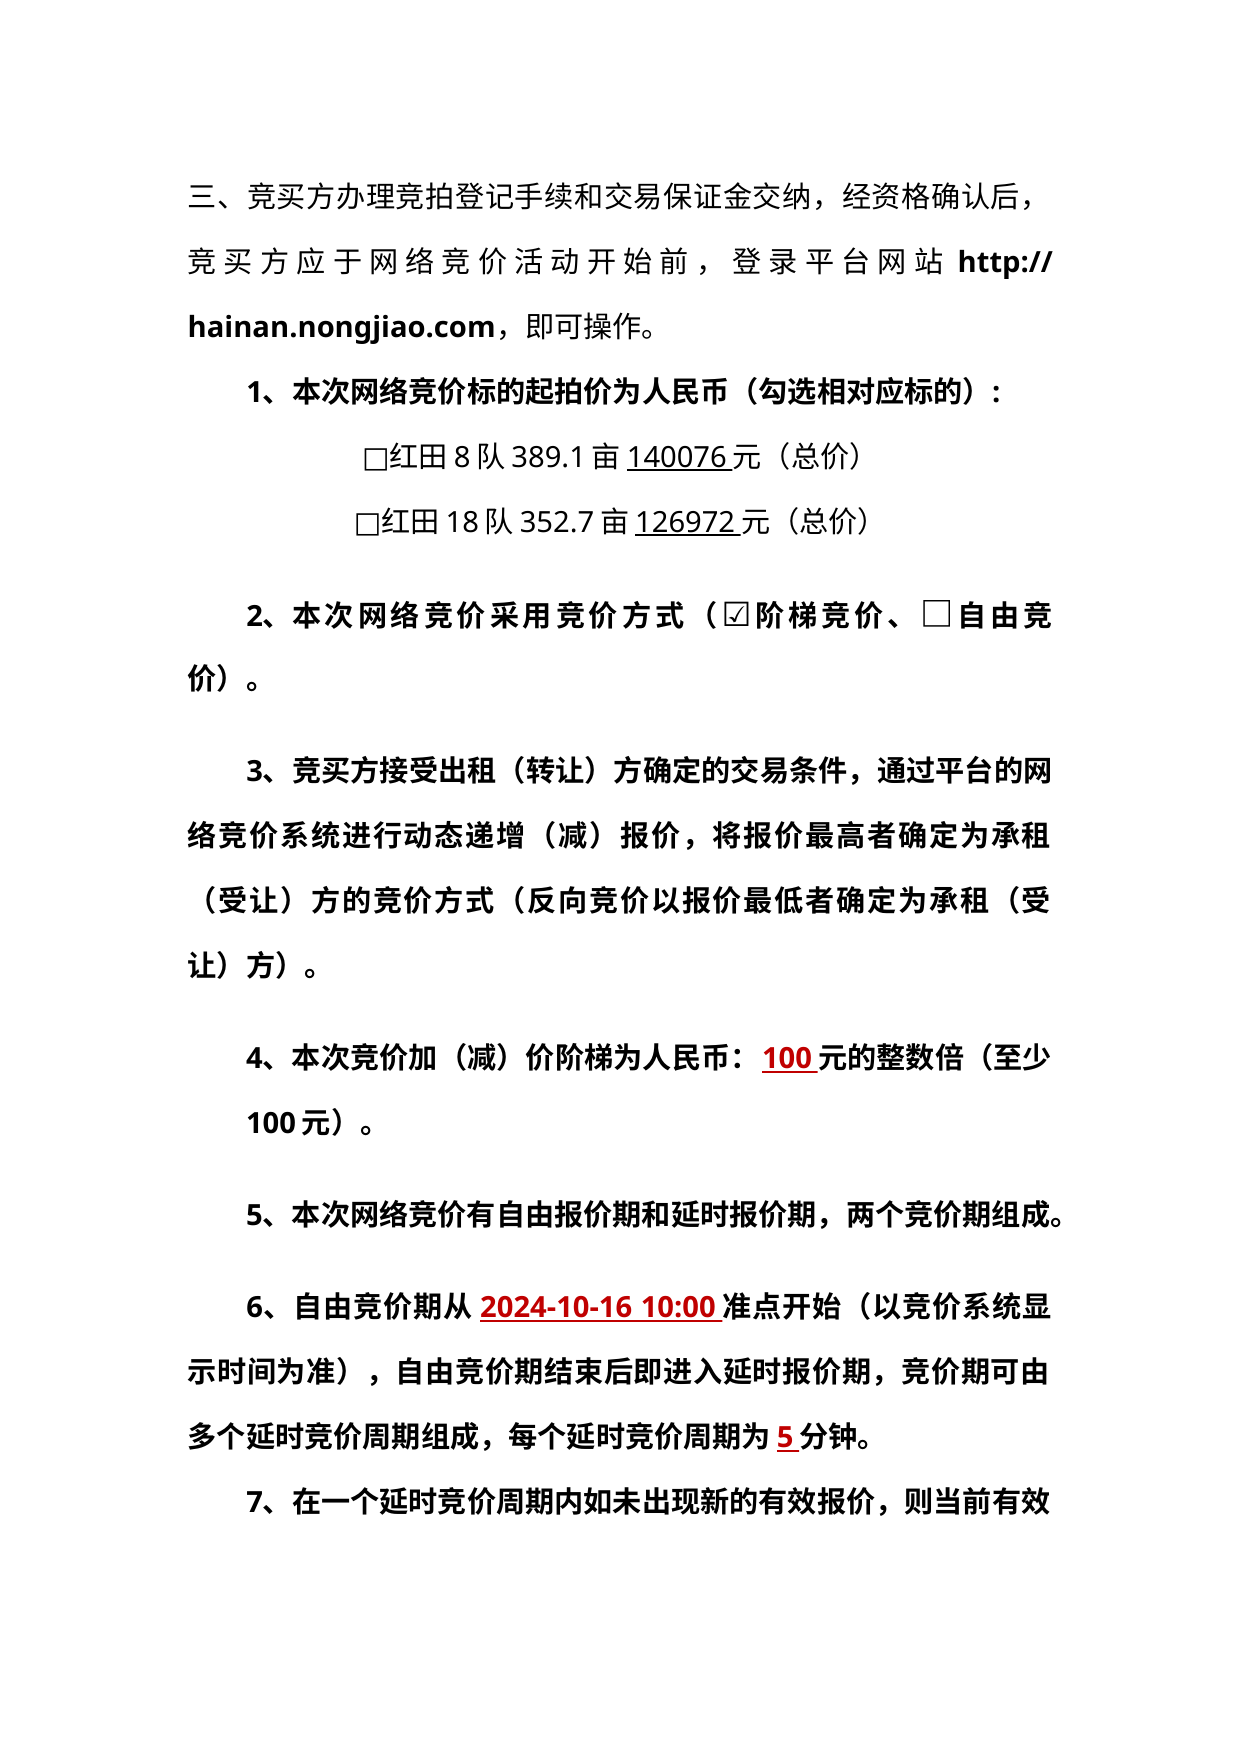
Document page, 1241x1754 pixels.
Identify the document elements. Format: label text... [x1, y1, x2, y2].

subtitle 5、本次网络竞价有自由报价期和延时报价期，两个竞价期组成。 [246, 1180, 1053, 1245]
text □红田18队352.7亩126972元（总价） [187, 487, 1053, 552]
subtitle 本次网络竞价采用竞价方式（☑阶梯竞价、□自由竞价）。 [187, 579, 1053, 709]
text 6、自由竞价期从2024-10-16 10:00准点开始（以竞价系统显示时间为准），自由竞价期结束后即进入延时报价期，竞价期可由多个延时竞价周期组成，每个延时竞价周期为5分钟。 [187, 1272, 1053, 1467]
text □红田8队389.1亩140076元（总价） [187, 422, 1053, 487]
text 1、本次网络竞价标的起拍价为人民币（勾选相对应标的）: [187, 357, 1053, 422]
subtitle 竞买方接受出租（转让）方确定的交易条件，通过平台的网络竞价系统进行动态递增（减）报价，将报价最高者确定为承租（受让）方的竞价方式（反向竞价以报价最低者确定为承租（受让）方）。 [187, 736, 1053, 996]
text 三、竞买方办理竞拍登记手续和交易保证金交纳，经资格确认后，竞买方应于网络竞价活动开始前，登录平台网站http://hainan.nongjiao.com，即可操作。 [187, 162, 1053, 357]
subtitle 4、本次竞价加（减）价阶梯为人民币：100元的整数倍（至少100元）。 [246, 1023, 1053, 1153]
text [187, 1467, 1053, 1532]
